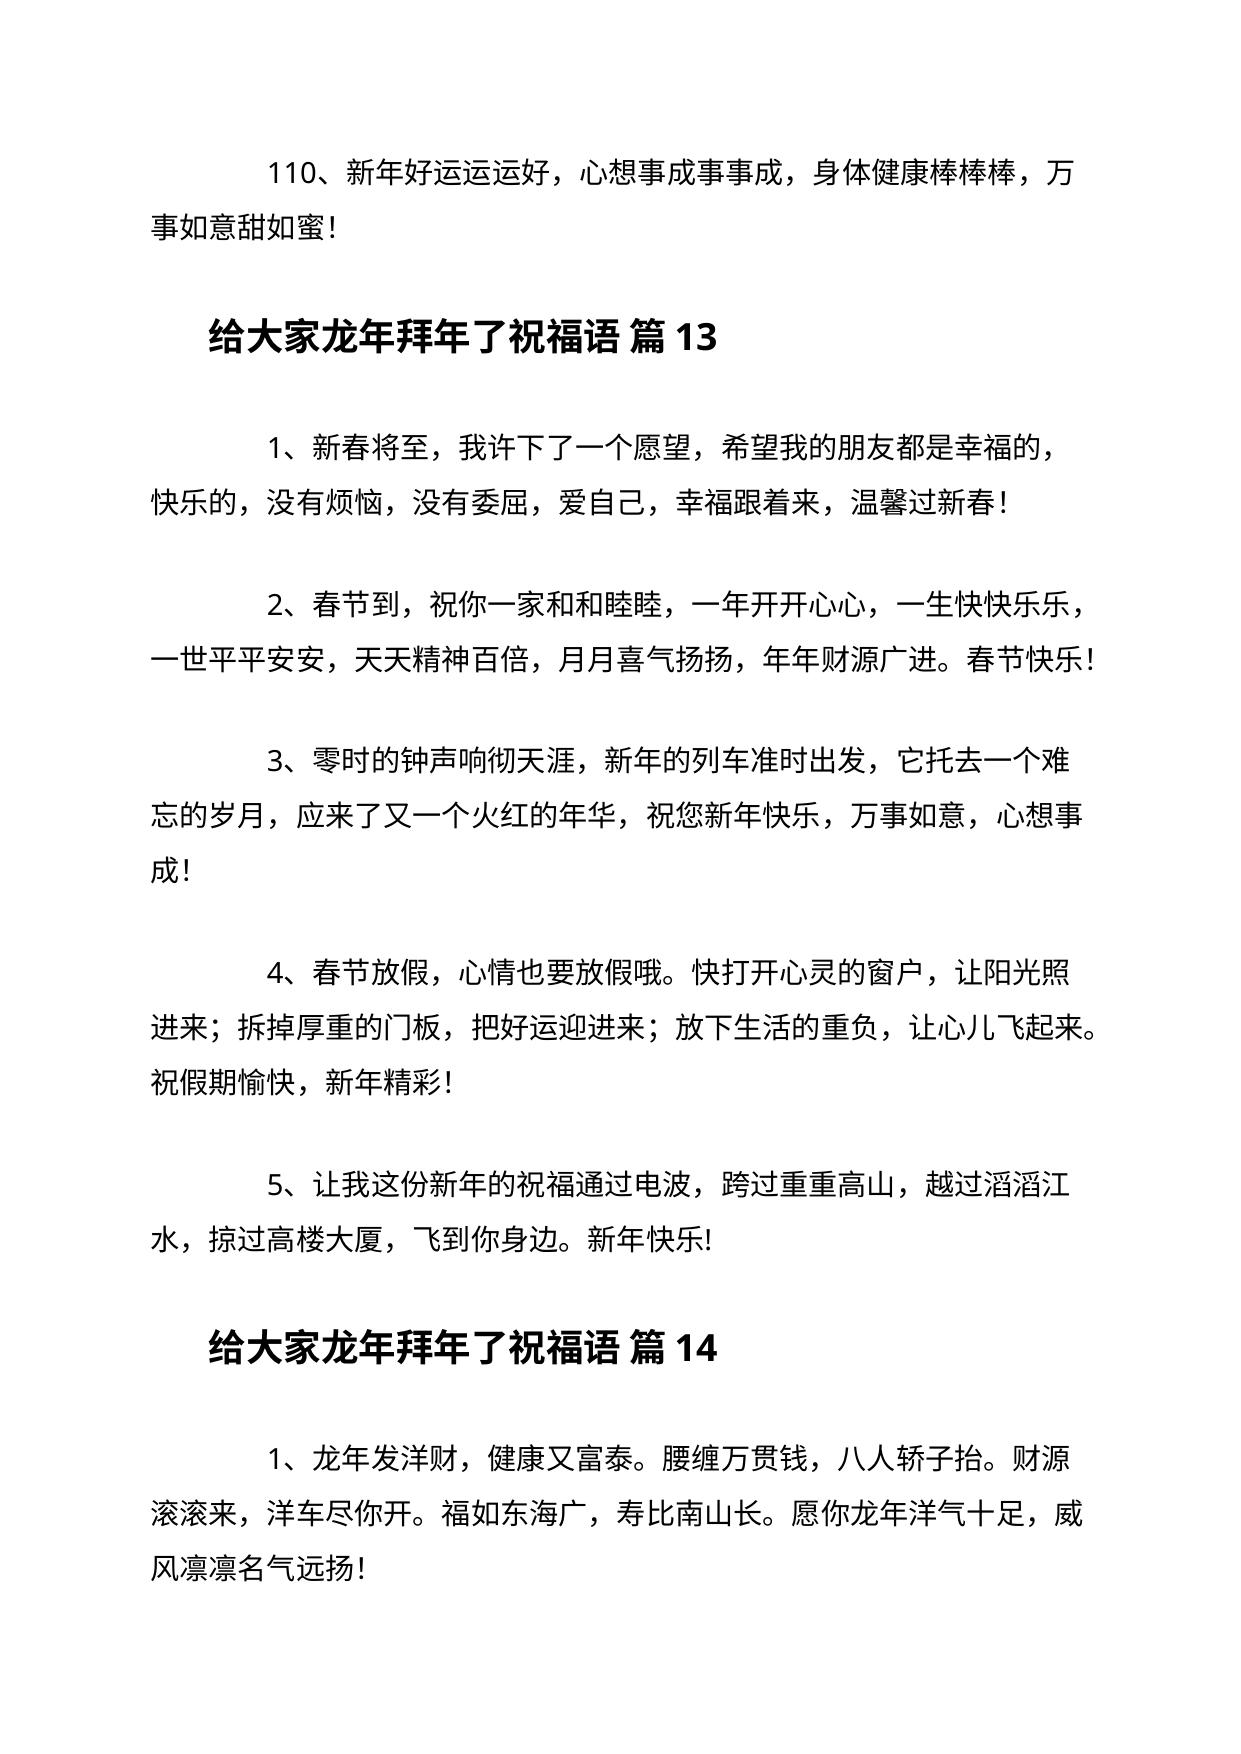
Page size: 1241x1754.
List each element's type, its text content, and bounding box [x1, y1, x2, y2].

text 给大家龙年拜年了祝福语 篇13 [150, 307, 1090, 361]
text 3、零时的钟声响彻天涯，新年的列车准时出发，它托去一个难忘的岁月，应来了又一个火红的年华，祝您新年快乐，万事如意，心想事成！ [150, 738, 1090, 890]
text 给大家龙年拜年了祝福语 篇14 [150, 1318, 1090, 1373]
text 1、新春将至，我许下了一个愿望，希望我的朋友都是幸福的，快乐的，没有烦恼，没有委屈，爱自己，幸福跟着来，温馨过新春！ [150, 424, 1090, 522]
text 5、让我这份新年的祝福通过电波，跨过重重高山，越过滔滔江水，掠过高楼大厦，飞到你身边。新年快乐! [150, 1161, 1090, 1259]
text 110、新年好运运运好，心想事成事事成，身体健康棒棒棒，万事如意甜如蜜！ [150, 150, 1090, 247]
text 2、春节到，祝你一家和和睦睦，一年开开心心，一生快快乐乐，一世平平安安，天天精神百倍，月月喜气扬扬，年年财源广进。春节快乐！ [150, 581, 1090, 678]
text 1、龙年发洋财，健康又富泰。腰缠万贯钱，八人轿子抬。财源滚滚来，洋车尽你开。福如东海广，寿比南山长。愿你龙年洋气十足，威风凛凛名气远扬！ [150, 1436, 1090, 1588]
text 4、春节放假，心情也要放假哦。快打开心灵的窗户，让阳光照进来；拆掉厚重的门板，把好运迎进来；放下生活的重负，让心儿飞起来。祝假期愉快，新年精彩！ [150, 949, 1090, 1102]
